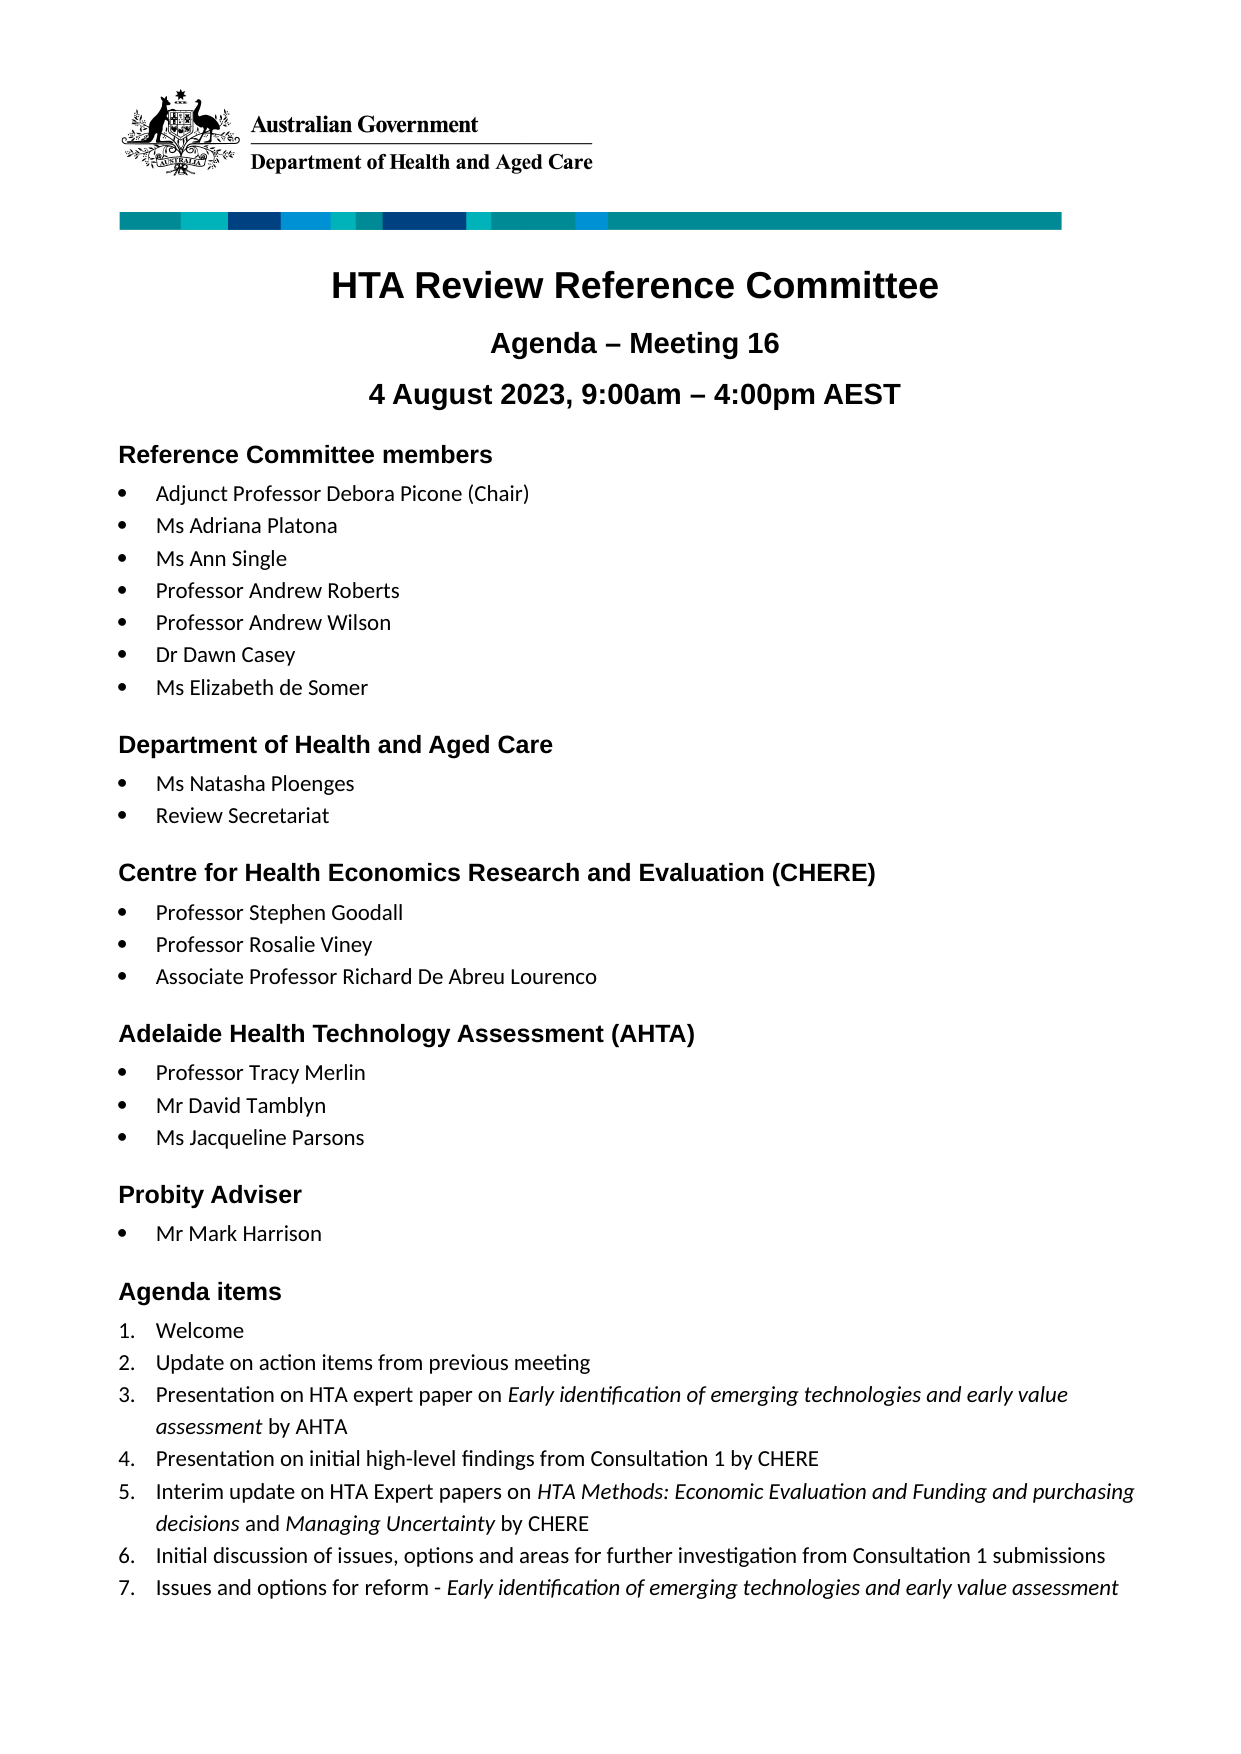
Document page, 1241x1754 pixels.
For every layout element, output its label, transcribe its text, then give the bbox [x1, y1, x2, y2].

subtitle Reference Committee members [118, 440, 1152, 469]
list Ms Natasha Ploenges [118, 769, 1152, 797]
list Update on action items from previous meeting [118, 1348, 1152, 1376]
list Dr Dawn Casey [118, 640, 1152, 668]
subtitle Probity Adviser [118, 1180, 1152, 1209]
subtitle Agenda – Meeting 16 [118, 326, 1152, 359]
list Professor Tracy Merlin [118, 1058, 1152, 1087]
list Professor Rosalie Viney [118, 930, 1152, 958]
list Ms Ann Single [118, 544, 1152, 572]
subtitle Department of Health and Aged Care [118, 730, 1152, 758]
subtitle 4 August 2023, 9:00am – 4:00pm AEST [118, 377, 1152, 410]
picture [118, 89, 1064, 231]
list Professor Andrew Wilson [118, 608, 1152, 636]
list Interim update on HTA Expert papers on HTA Methods: Economic Evaluation and Funding and purchasing decisions and Managing Uncertainty by CHERE [118, 1477, 1152, 1537]
list Initial discussion of issues, options and areas for further investigation from Consultation 1 submissions [118, 1541, 1152, 1569]
list Mr Mark Harrison [118, 1219, 1152, 1247]
subtitle HTA Review Reference Committee [118, 263, 1152, 307]
list Issues and options for reform - Early identification of emerging technologies and early value assessment [118, 1573, 1152, 1601]
subtitle Adelaide Health Technology Assessment (AHTA) [118, 1019, 1152, 1048]
list Professor Stephen Goodall [118, 898, 1152, 926]
list Adjunct Professor Debora Picone (Chair) [118, 479, 1152, 507]
list Professor Andrew Roberts [118, 576, 1152, 604]
list Welcome [118, 1316, 1152, 1344]
list Ms Jacqueline Parsons [118, 1123, 1152, 1151]
subtitle Centre for Health Economics Research and Evaluation (CHERE) [118, 858, 1152, 887]
list Ms Elizabeth de Somer [118, 673, 1152, 701]
list Associate Professor Richard De Abreu Lourenco [118, 962, 1152, 990]
list Review Secretariat [118, 801, 1152, 829]
subtitle Agenda items [118, 1277, 1152, 1305]
list Ms Adriana Platona [118, 512, 1152, 540]
list Presentation on initial high-level findings from Consultation 1 by CHERE [118, 1444, 1152, 1473]
list Presentation on HTA expert paper on Early identification of emerging technologies and early value assessment by AHTA [118, 1380, 1152, 1440]
list Mr David Tamblyn [118, 1091, 1152, 1119]
